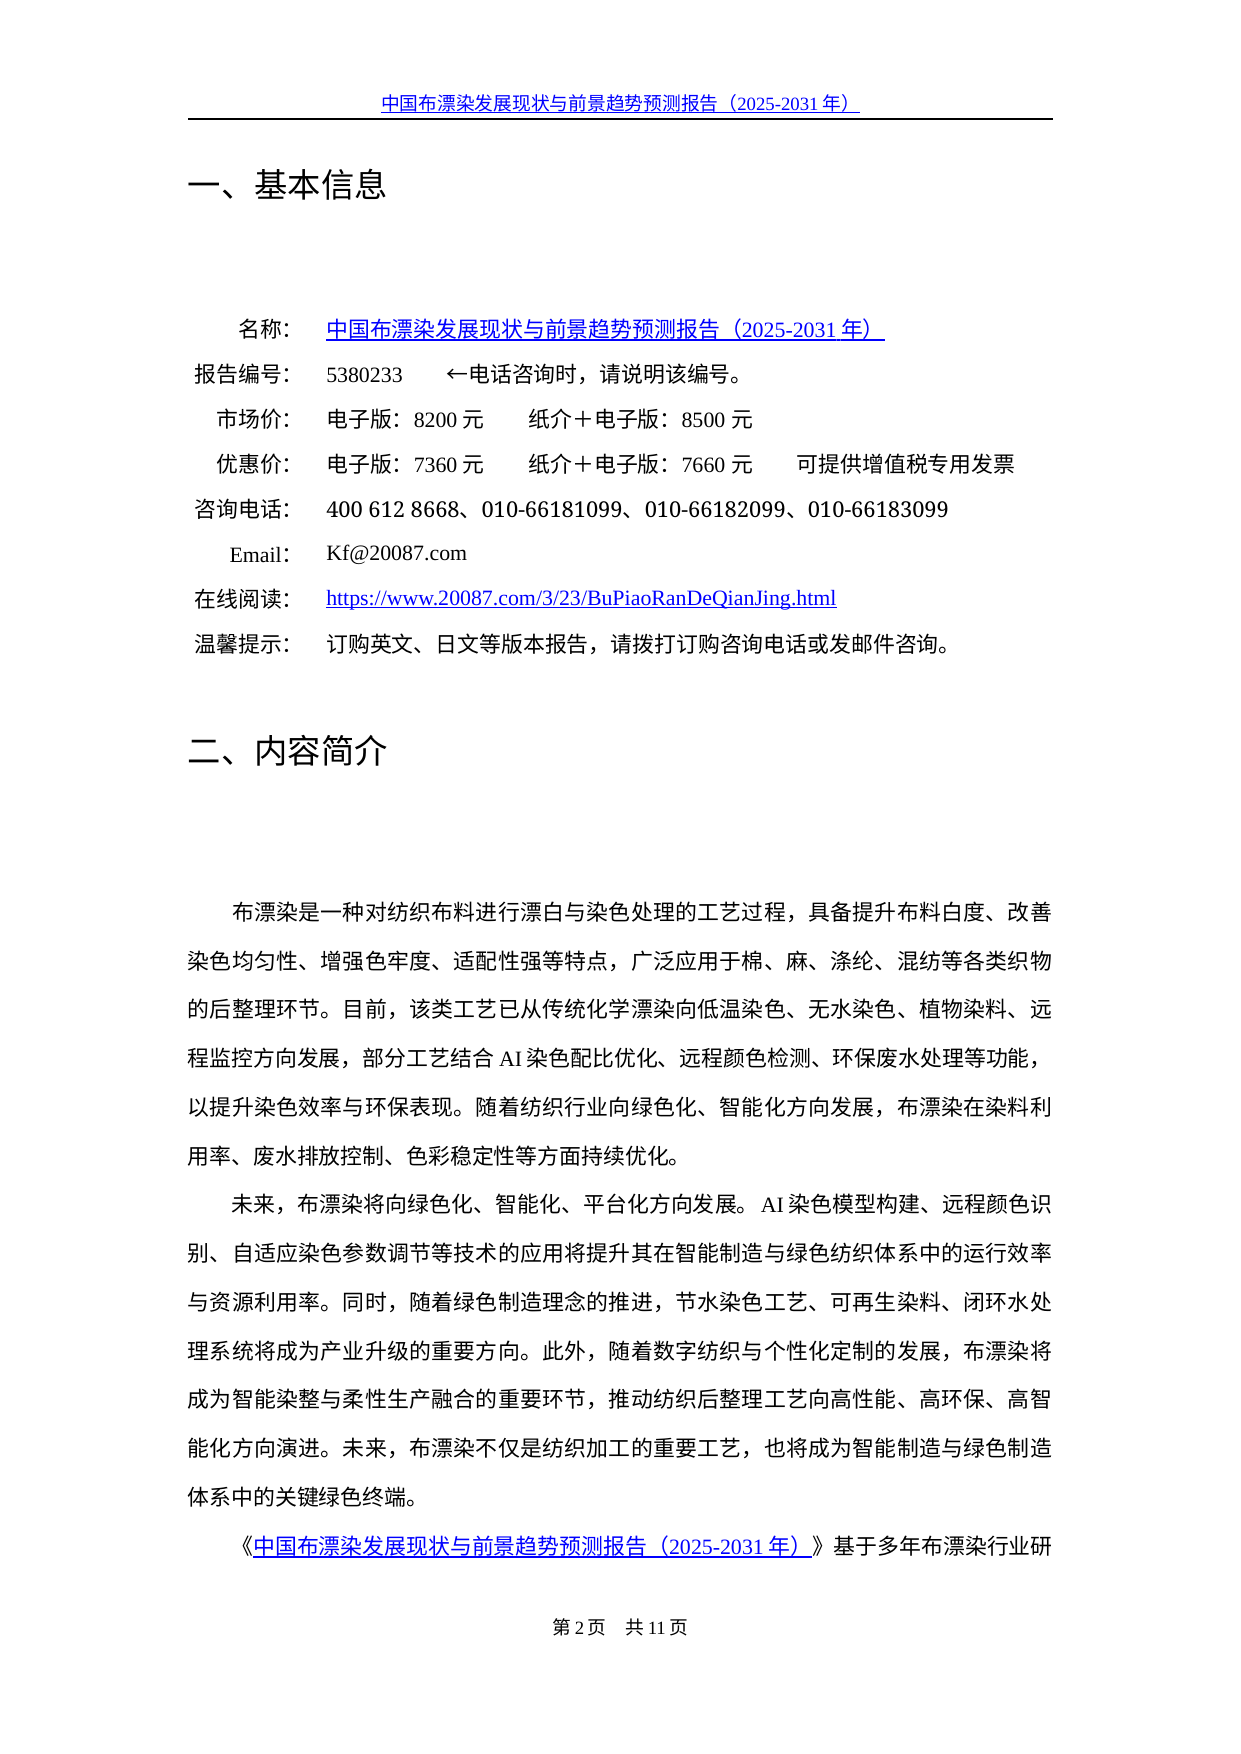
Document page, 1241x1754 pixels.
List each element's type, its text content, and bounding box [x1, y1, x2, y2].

table_cell 咨询电话： [167, 492, 315, 537]
table_cell 电子版：7360 元 纸介＋电子版：7660 元 可提供增值税专用发票 [315, 447, 1073, 492]
table_cell 订购英文、日文等版本报告，请拨打订购咨询电话或发邮件咨询。 [315, 627, 1073, 672]
table_cell Email： [167, 537, 315, 582]
title 一、基本信息 [187, 150, 1053, 215]
table_cell 温馨提示： [167, 627, 315, 672]
table_header 名称： [167, 312, 315, 357]
table_cell Kf@20087.com [315, 537, 1073, 582]
table_cell 400 612 8668、010-66181099、010-66182099、010-66183099 [315, 492, 1073, 537]
table_header 中国布漂染发展现状与前景趋势预测报告（2025-2031年） [315, 312, 1073, 357]
title 二、内容简介 [187, 717, 1053, 782]
table_cell 优惠价： [167, 447, 315, 492]
table_cell [315, 582, 1073, 627]
table_cell 在线阅读： [167, 582, 315, 627]
table_cell 5380233 ←电话咨询时，请说明该编号。 [315, 357, 1073, 402]
table_cell 电子版：8200 元 纸介＋电子版：8500 元 [315, 402, 1073, 447]
table_cell 市场价： [167, 402, 315, 447]
table_cell 报告编号： [167, 357, 315, 402]
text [187, 894, 1053, 1561]
